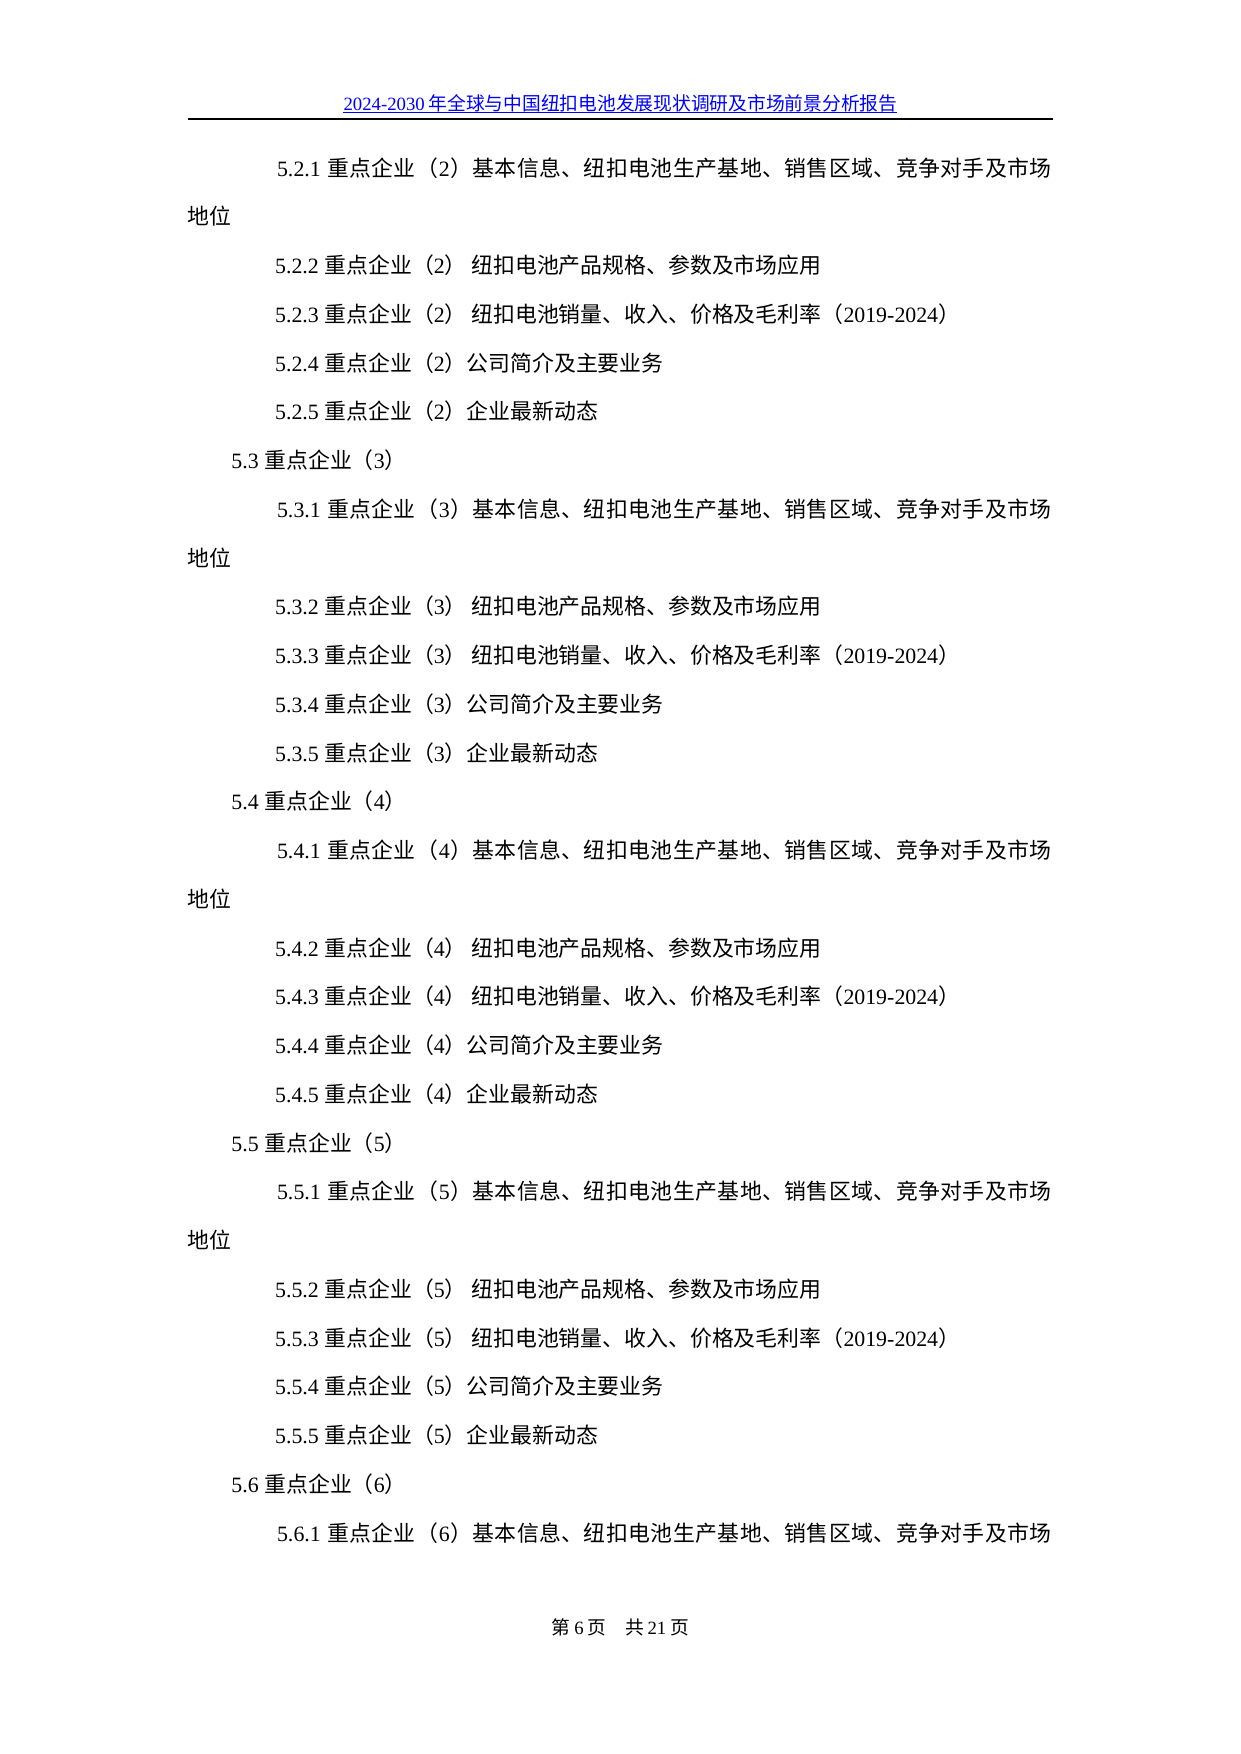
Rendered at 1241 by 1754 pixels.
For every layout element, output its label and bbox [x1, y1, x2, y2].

text [187, 150, 1053, 1548]
